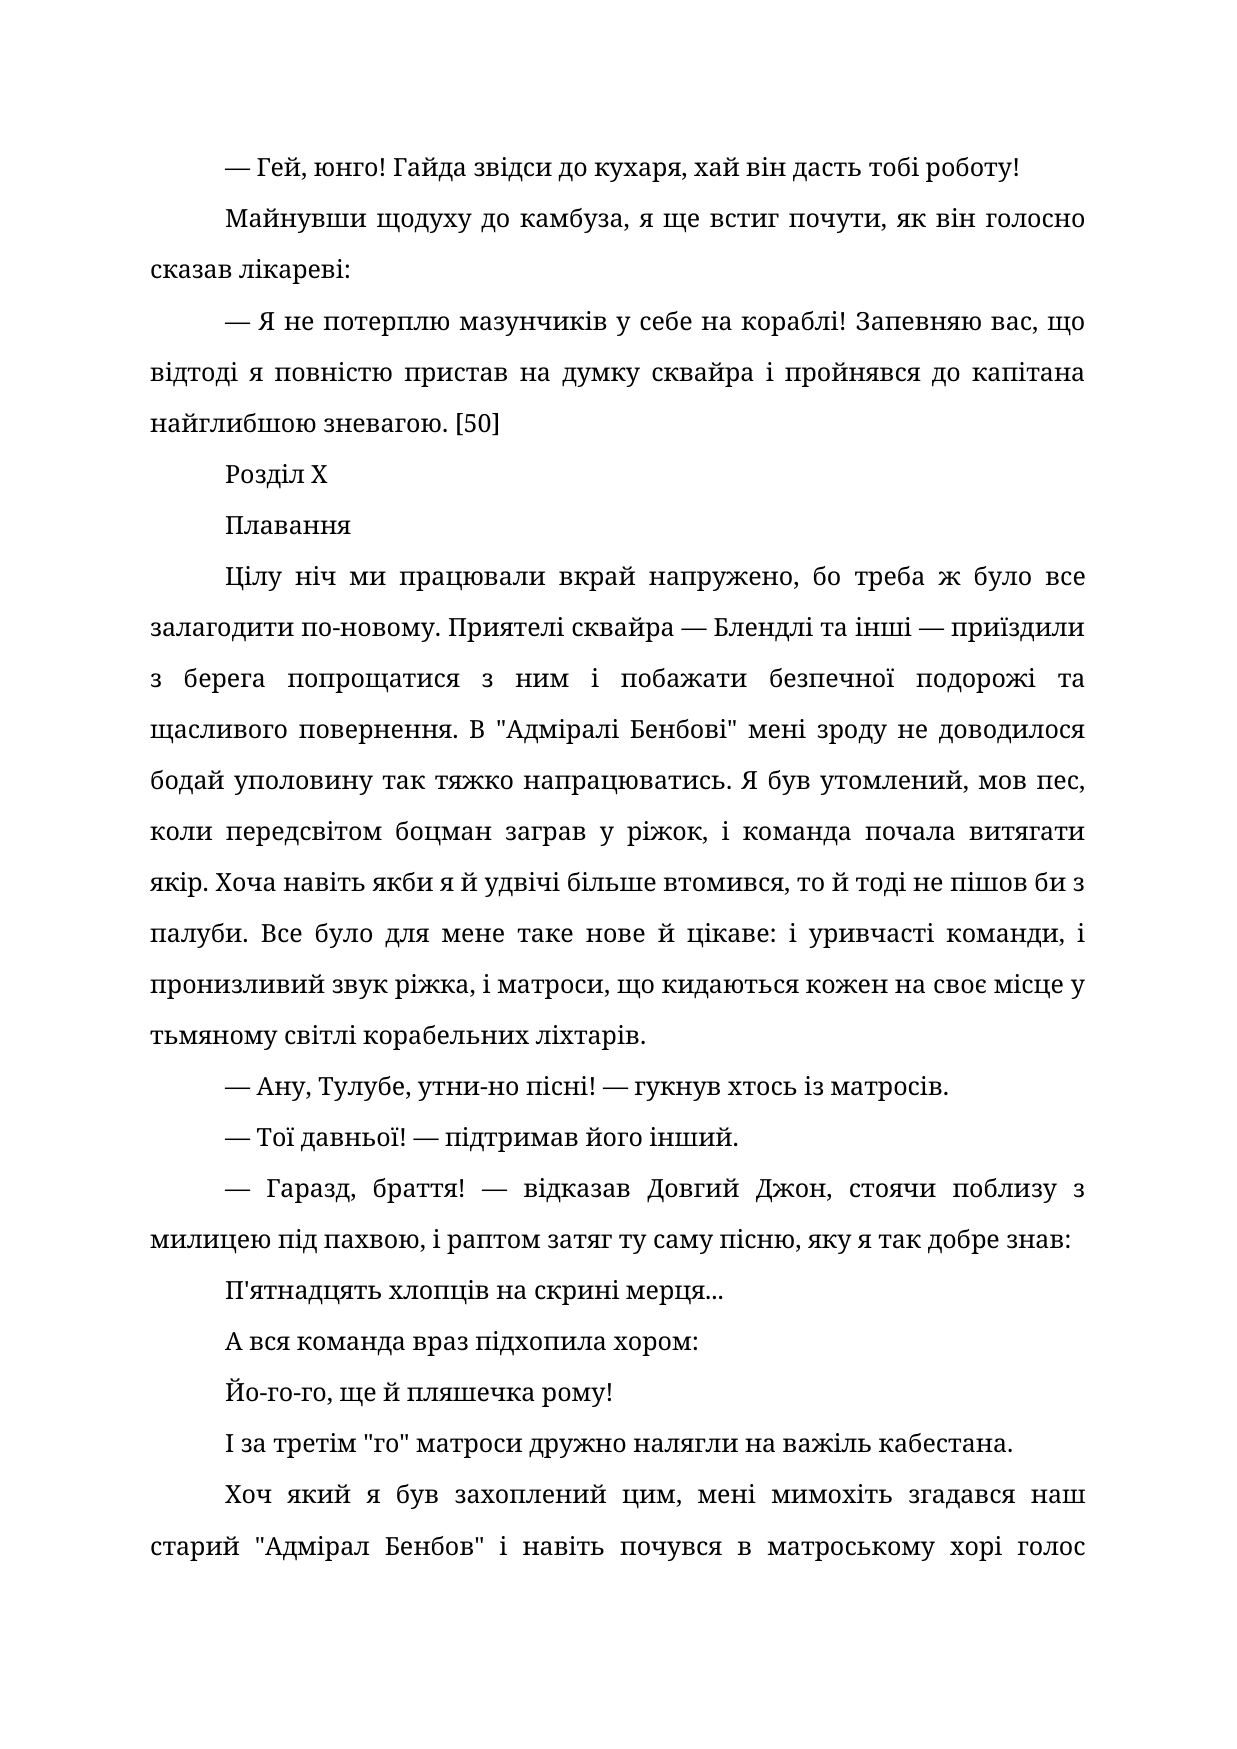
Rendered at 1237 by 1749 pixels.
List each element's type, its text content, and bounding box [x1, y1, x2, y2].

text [150, 1477, 1086, 1562]
text Майнувши щодуху до камбуза, я ще встиг почути, як він голосно сказав лікареві: [150, 201, 1086, 286]
text Розділ X [150, 456, 1086, 490]
text А вся команда враз підхопила хором: [150, 1324, 1086, 1358]
text — Ану, Тулубе, утни-но пісні! — гукнув хтось із матросів. [150, 1069, 1086, 1103]
text — Гей, юнго! Гайда звідси до кухаря, хай він дасть тобі роботу! [150, 150, 1086, 184]
text Цілу ніч ми працювали вкрай напружено, бо треба ж було все залагодити по-новому. Приятелі сквайра — Блендлі та інші — приїздили з берега попрощатися з ним і побажати безпечної подорожі та щасливого повернення. В "Адміралі Бенбові" мені зроду не доводилося бодай уполовину так тяжко напрацюватись. Я був утомлений, мов пес, коли передсвітом боцман заграв у ріжок, і команда почала витягати якір. Хоча навіть якби я й удвічі більше втомився, то й тоді не пішов би з палуби. Все було для мене таке нове й цікаве: і уривчасті команди, і пронизливий звук ріжка, і матроси, що кидаються кожен на своє місце у тьмяному світлі корабельних ліхтарів. [150, 558, 1086, 1052]
text П'ятнадцять хлопців на скрині мерця... [150, 1273, 1086, 1307]
text — Тої давньої! — підтримав його інший. [150, 1120, 1086, 1154]
text — Я не потерплю мазунчиків у себе на кораблі! Запевняю вас, що відтоді я повністю пристав на думку сквайра і пройнявся до капітана найглибшою зневагою. [50] [150, 303, 1086, 439]
text Йо-го-го, ще й пляшечка рому! [150, 1375, 1086, 1409]
text — Гаразд, браття! — відказав Довгий Джон, стоячи поблизу з милицею під пахвою, і раптом затяг ту саму пісню, яку я так добре знав: [150, 1171, 1086, 1256]
text Плавання [150, 507, 1086, 541]
text І за третім "го" матроси дружно налягли на важіль кабестана. [150, 1426, 1086, 1460]
